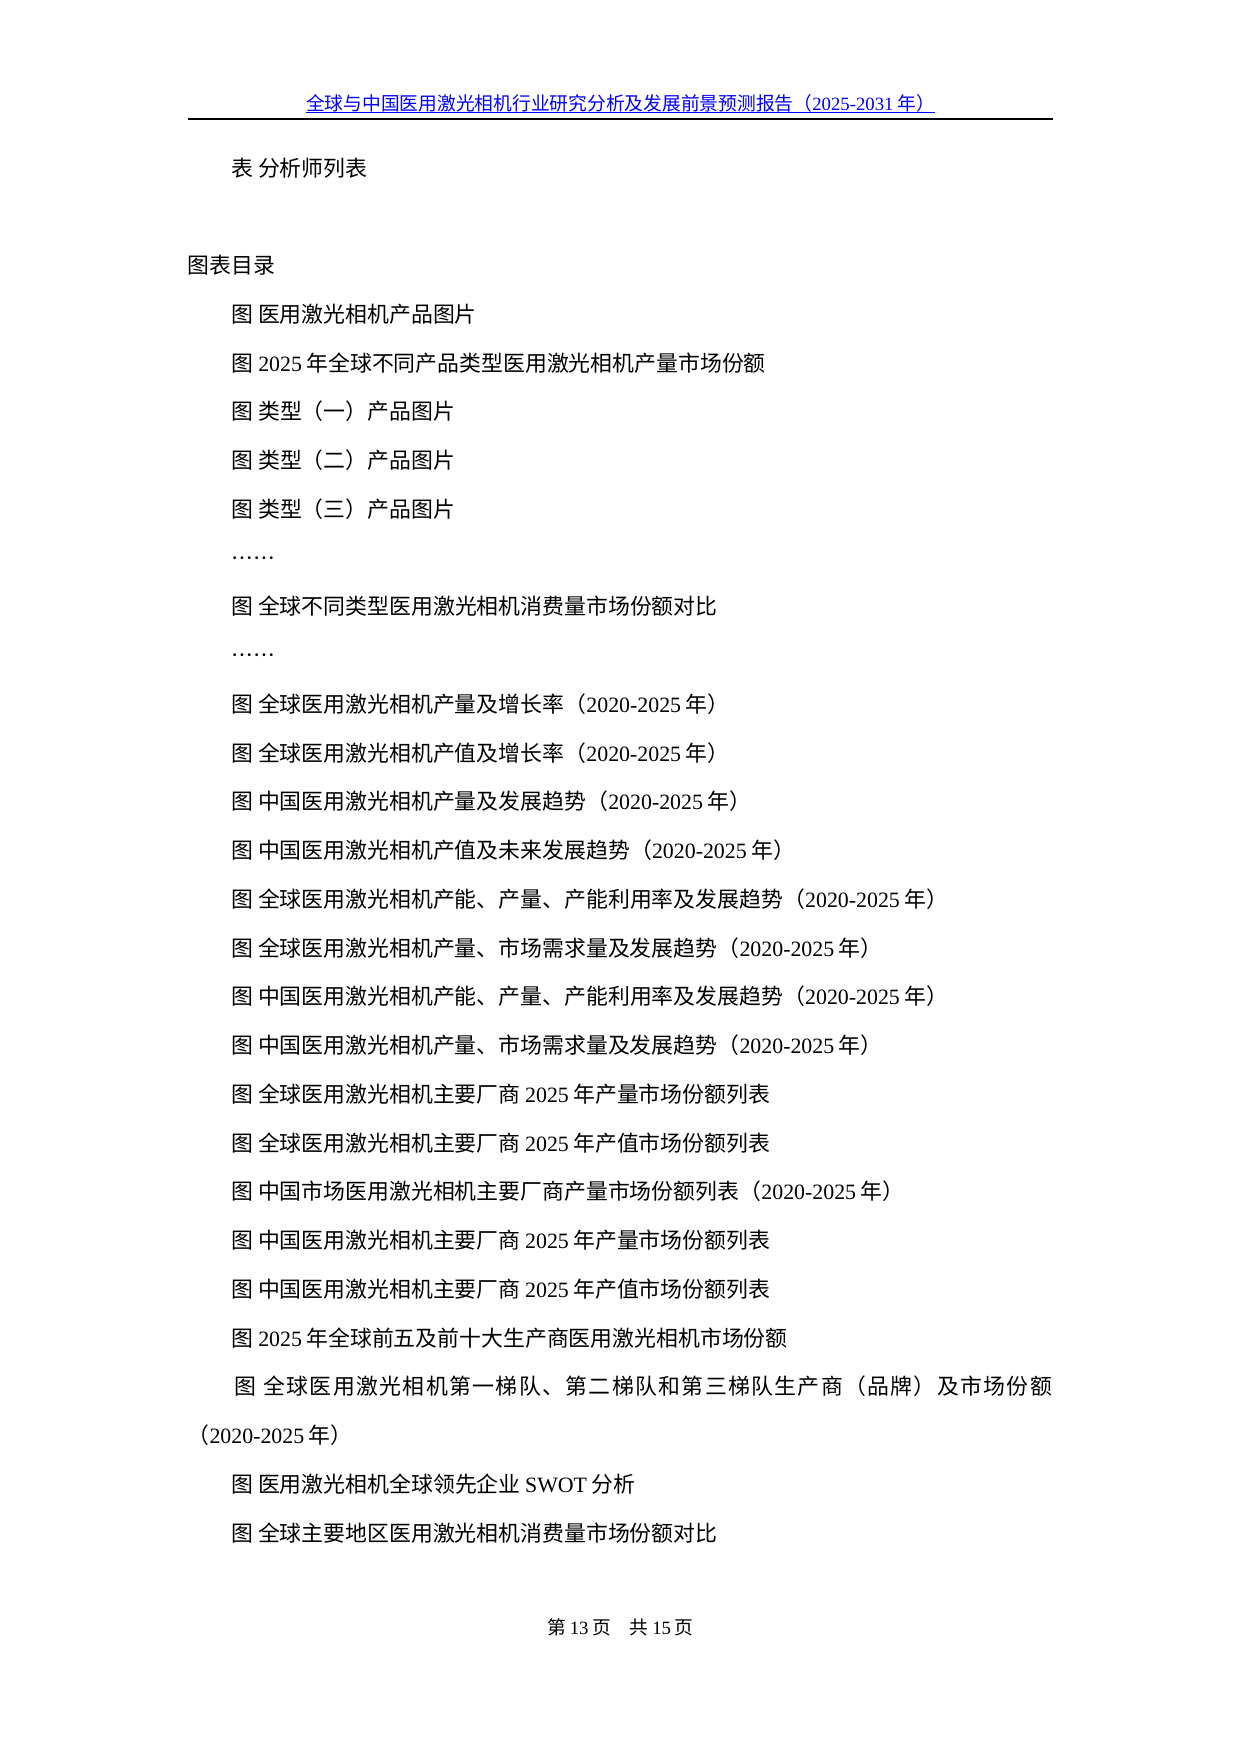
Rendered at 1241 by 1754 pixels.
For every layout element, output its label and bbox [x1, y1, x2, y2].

text [187, 150, 1053, 1548]
